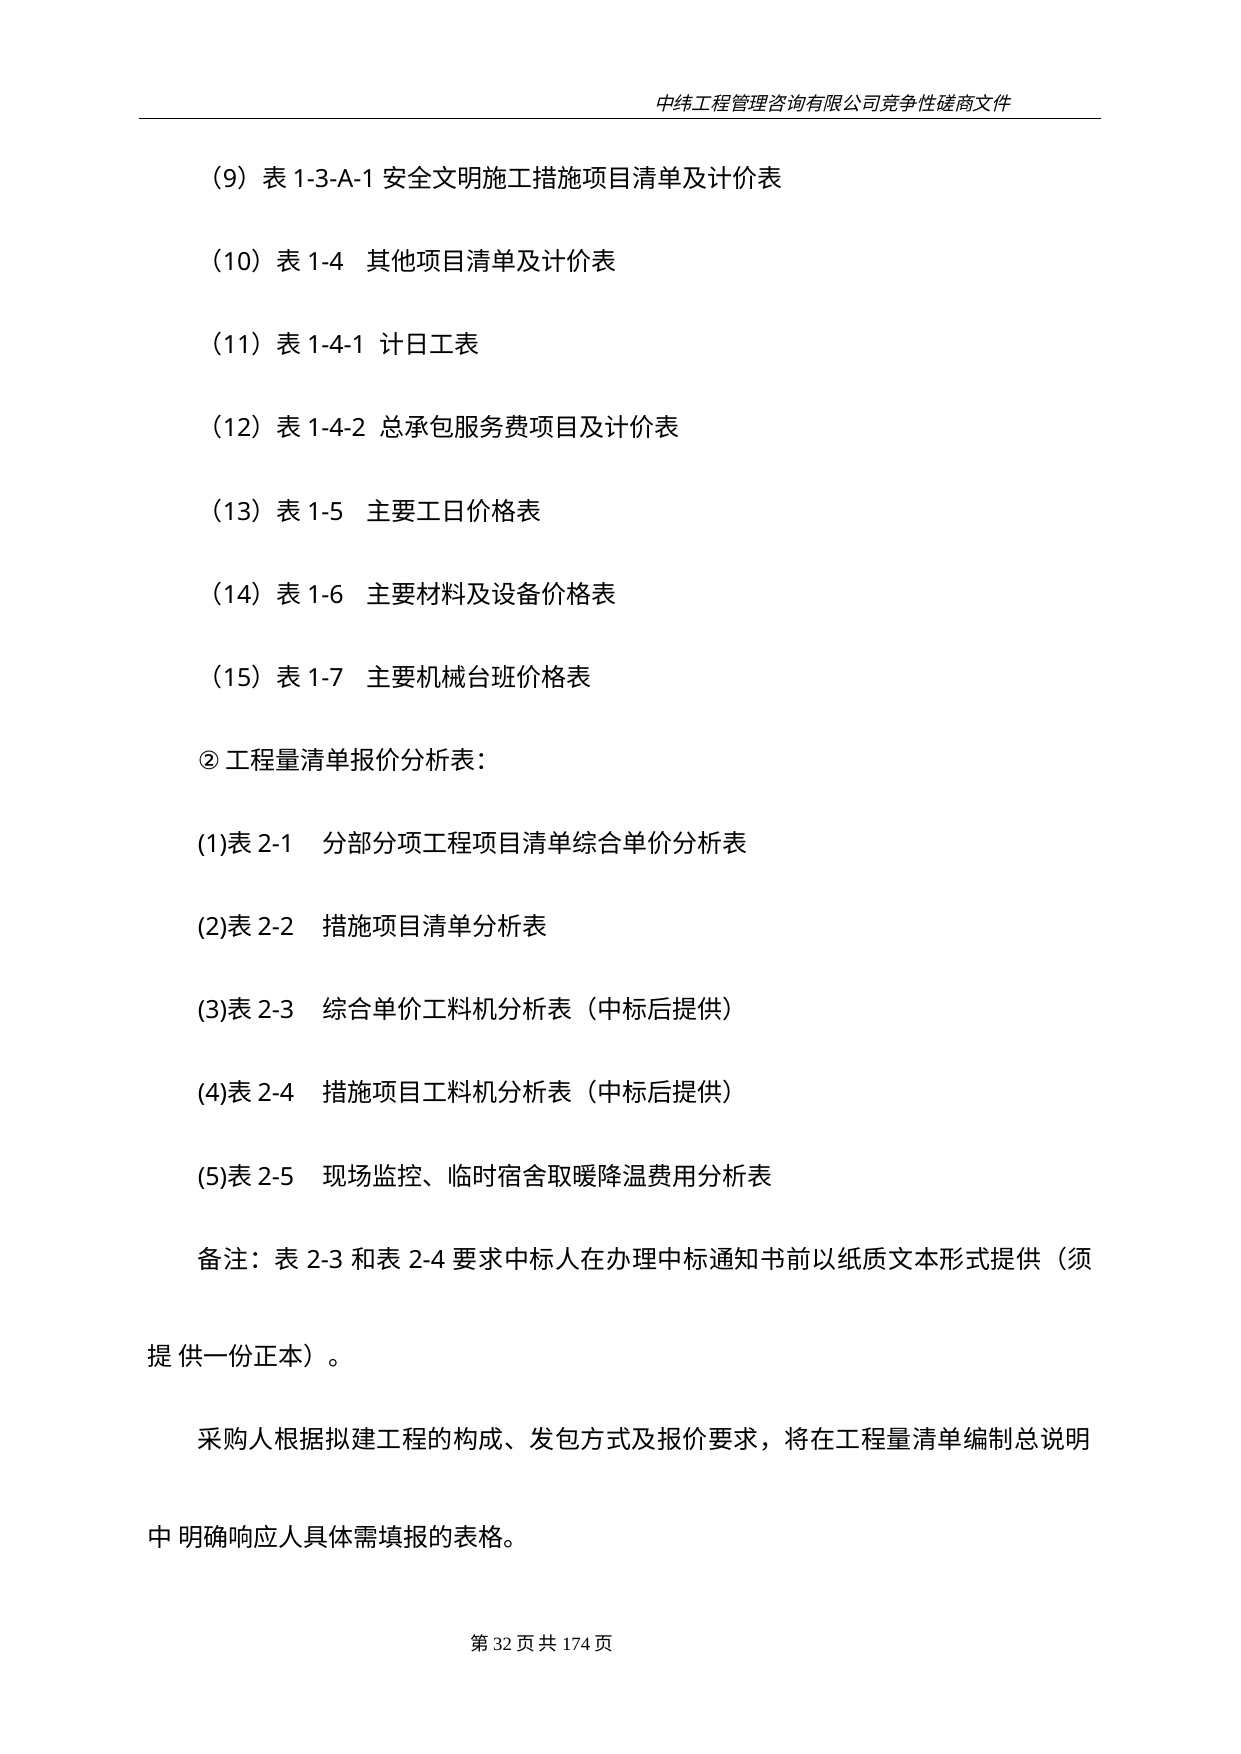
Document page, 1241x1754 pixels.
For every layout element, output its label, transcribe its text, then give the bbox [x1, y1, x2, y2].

text 备注：表 2-3 和表 2-4 要求中标人在办理中标通知书前以纸质文本形式提供（须提 供一份正本）。 [148, 1225, 1093, 1387]
text (4)表 2-4 措施项目工料机分析表（中标后提供） [148, 1058, 1093, 1123]
text （13）表 1-5 主要工日价格表 [148, 477, 1093, 542]
text （9）表 1-3-A-1 安全文明施工措施项目清单及计价表 [148, 144, 1093, 209]
text 采购人根据拟建工程的构成、发包方式及报价要求，将在工程量清单编制总说明中 明确响应人具体需填报的表格。 [148, 1405, 1093, 1568]
text （15）表 1-7 主要机械台班价格表 [148, 643, 1093, 708]
text (3)表 2-3 综合单价工料机分析表（中标后提供） [148, 975, 1093, 1040]
text （10）表 1-4 其他项目清单及计价表 [148, 227, 1093, 292]
text （12）表 1-4-2 总承包服务费项目及计价表 [148, 393, 1093, 458]
text （14）表 1-6 主要材料及设备价格表 [148, 560, 1093, 625]
text (5)表 2-5 现场监控、临时宿舍取暖降温费用分析表 [148, 1142, 1093, 1207]
text (2)表 2-2 措施项目清单分析表 [148, 892, 1093, 957]
text ②工程量清单报价分析表： [148, 726, 1093, 791]
text (1)表 2-1 分部分项工程项目清单综合单价分析表 [148, 809, 1093, 874]
text （11）表 1-4-1 计日工表 [148, 310, 1093, 375]
